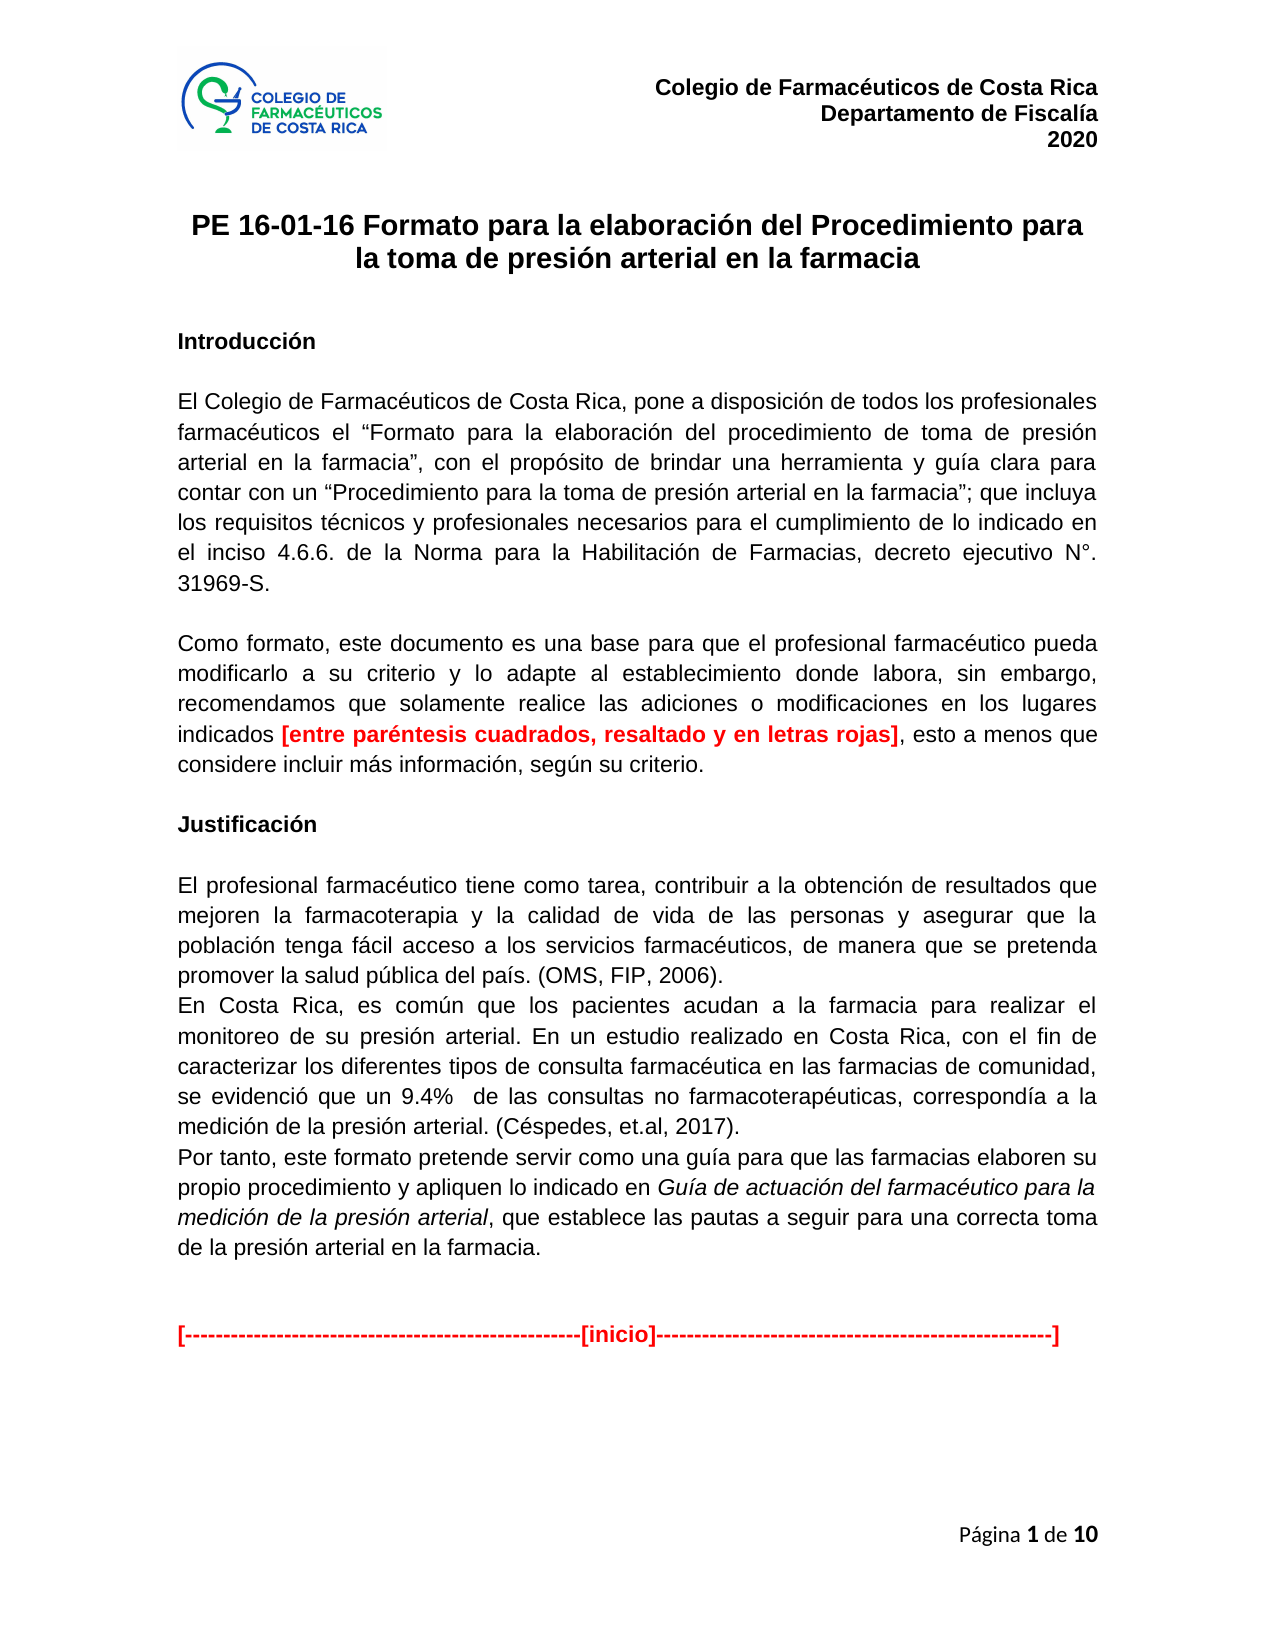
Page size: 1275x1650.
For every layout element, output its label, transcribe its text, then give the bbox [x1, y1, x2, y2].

text Introducción [177, 328, 1098, 354]
text PE 16-01-16 Formato para la elaboración del Procedimiento para la toma de presión arterial en la farmacia [177, 208, 1098, 275]
text Como formato, este documento es una base para que el profesional farmacéutico pueda modificarlo a su criterio y lo adapte al establecimiento donde labora, sin embargo, recomendamos que solamente realice las adiciones o modificaciones en los lugares indicados [entre paréntesis cuadrados, resaltado y en letras rojas], esto a menos que considere incluir más información, según su criterio. [177, 630, 1098, 777]
text El profesional farmacéutico tiene como tarea, contribuir a la obtención de resultados que mejoren la farmacoterapia y la calidad de vida de las personas y asegurar que la población tenga fácil acceso a los servicios farmacéuticos, de manera que se pretenda promover la salud pública del país. (OMS, FIP, 2006). [177, 872, 1098, 988]
text [----------------------------------------------------[inicio]----------------------------------------------------] [177, 1321, 1098, 1347]
text Justificación [177, 811, 1098, 837]
text Por tanto, este formato pretende servir como una guía para que las farmacias elaboren su propio procedimiento y apliquen lo indicado en Guía de actuación del farmacéutico para la medición de la presión arterial, que establece las pautas a seguir para una correcta toma de la presión arterial en la farmacia. [177, 1143, 1098, 1260]
text En Costa Rica, es común que los pacientes acudan a la farmacia para realizar el monitoreo de su presión arterial. En un estudio realizado en Costa Rica, con el fin de caracterizar los diferentes tipos de consulta farmacéutica en las farmacias de comunidad, se evidenció que un 9.4% de las consultas no farmacoterapéuticas, correspondía a la medición de la presión arterial. (Céspedes, et.al, 2017). [177, 992, 1098, 1139]
text El Colegio de Farmacéuticos de Costa Rica, pone a disposición de todos los profesionales farmacéuticos el “Formato para la elaboración del procedimiento de toma de presión arterial en la farmacia”, con el propósito de brindar una herramienta y guía clara para contar con un “Procedimiento para la toma de presión arterial en la farmacia”; que incluya los requisitos técnicos y profesionales necesarios para el cumplimiento de lo indicado en el inciso 4.6.6. de la Norma para la Habilitación de Farmacias, decreto ejecutivo N°. 31969-S. [177, 388, 1098, 596]
picture [177, 46, 387, 151]
